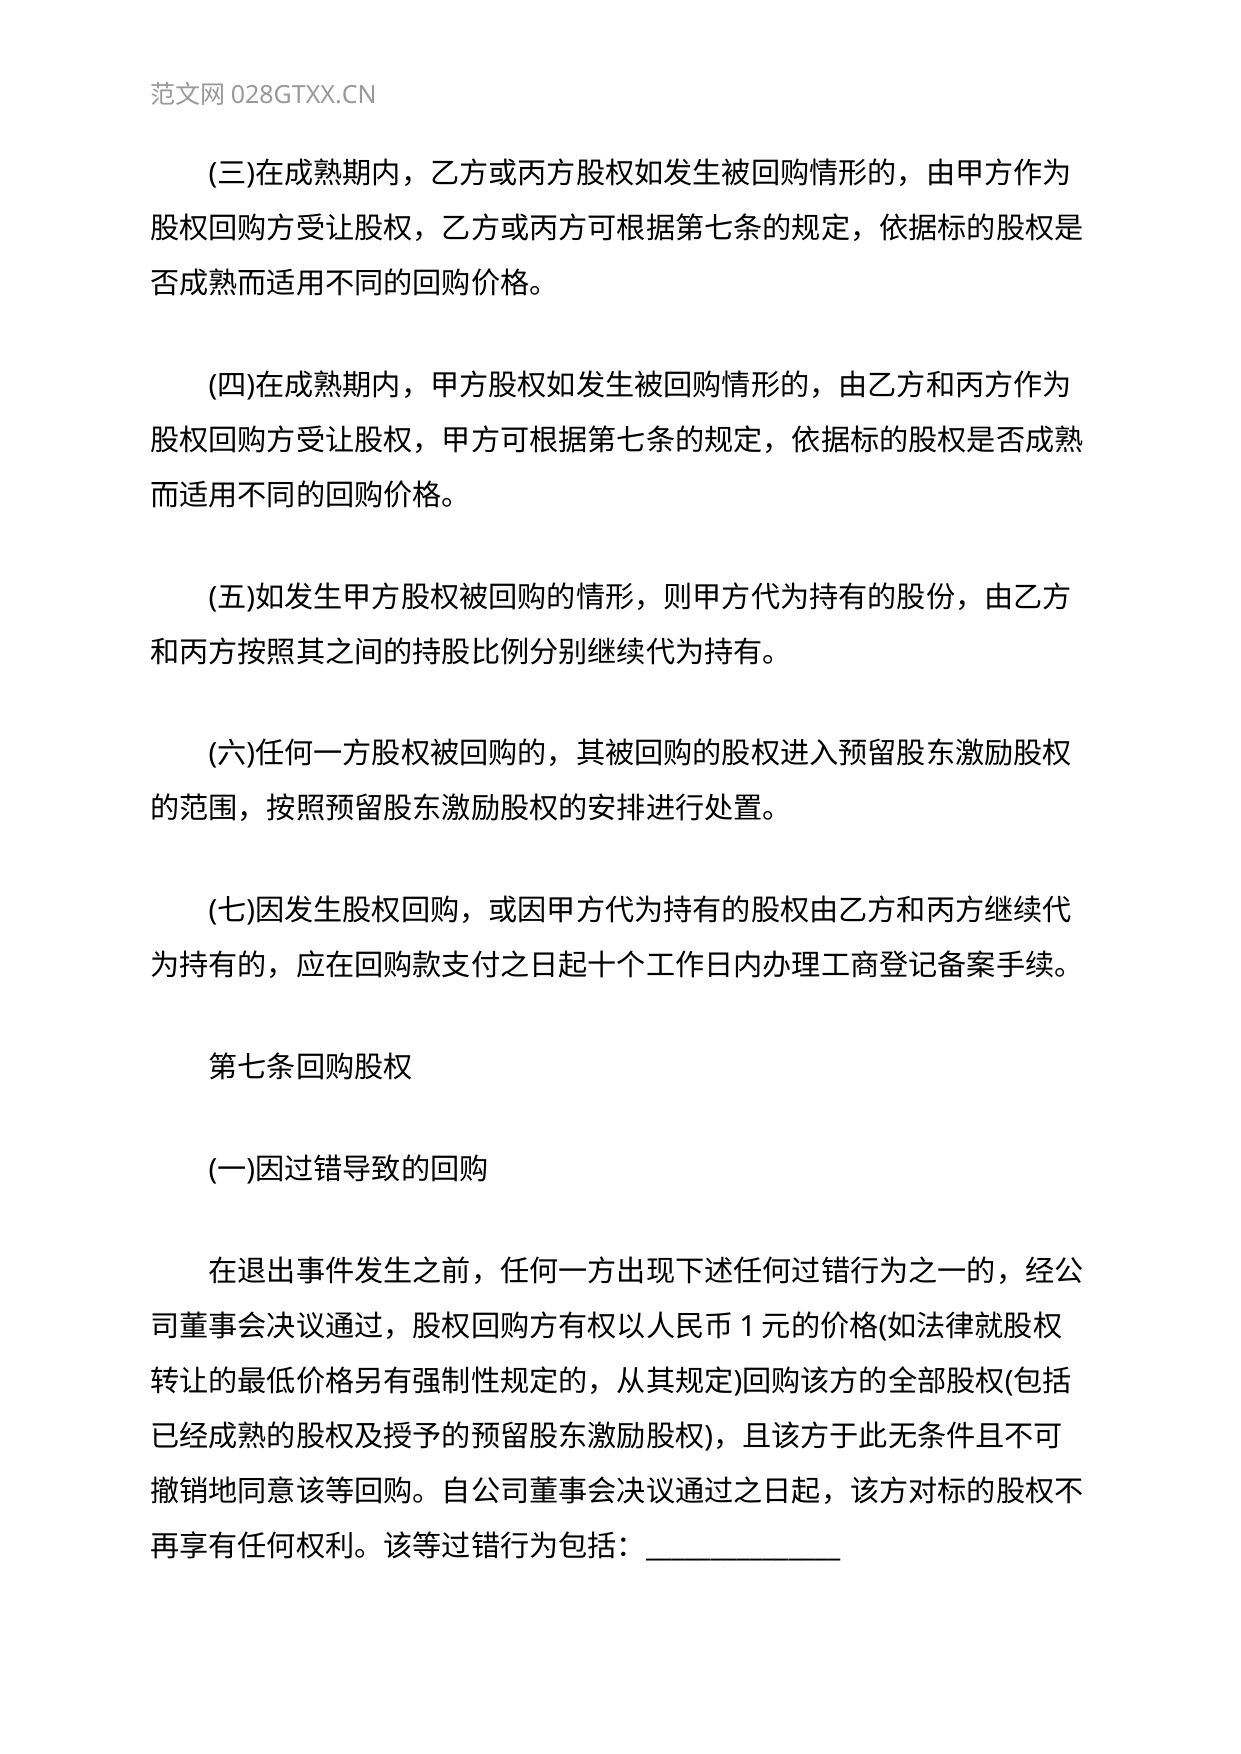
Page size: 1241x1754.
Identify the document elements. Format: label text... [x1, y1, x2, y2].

text 在退出事件发生之前，任何一方出现下述任何过错行为之一的，经公司董事会决议通过，股权回购方有权以人民币1元的价格(如法律就股权转让的最低价格另有强制性规定的，从其规定)回购该方的全部股权(包括已经成熟的股权及授予的预留股东激励股权)，且该方于此无条件且不可撤销地同意该等回购。自公司董事会决议通过之日起，该方对标的股权不再享有任何权利。该等过错行为包括：_______________ [150, 1247, 1090, 1564]
text (五)如发生甲方股权被回购的情形，则甲方代为持有的股份，由乙方和丙方按照其之间的持股比例分别继续代为持有。 [150, 573, 1090, 671]
text (六)任何一方股权被回购的，其被回购的股权进入预留股东激励股权的范围，按照预留股东激励股权的安排进行处置。 [150, 730, 1090, 827]
text (七)因发生股权回购，或因甲方代为持有的股权由乙方和丙方继续代为持有的，应在回购款支付之日起十个工作日内办理工商登记备案手续。 [150, 887, 1090, 984]
text 第七条回购股权 [150, 1044, 1090, 1086]
text (三)在成熟期内，乙方或丙方股权如发生被回购情形的，由甲方作为股权回购方受让股权，乙方或丙方可根据第七条的规定，依据标的股权是否成熟而适用不同的回购价格。 [150, 150, 1090, 302]
text (一)因过错导致的回购 [150, 1145, 1090, 1188]
text (四)在成熟期内，甲方股权如发生被回购情形的，由乙方和丙方作为股权回购方受让股权，甲方可根据第七条的规定，依据标的股权是否成熟而适用不同的回购价格。 [150, 362, 1090, 514]
